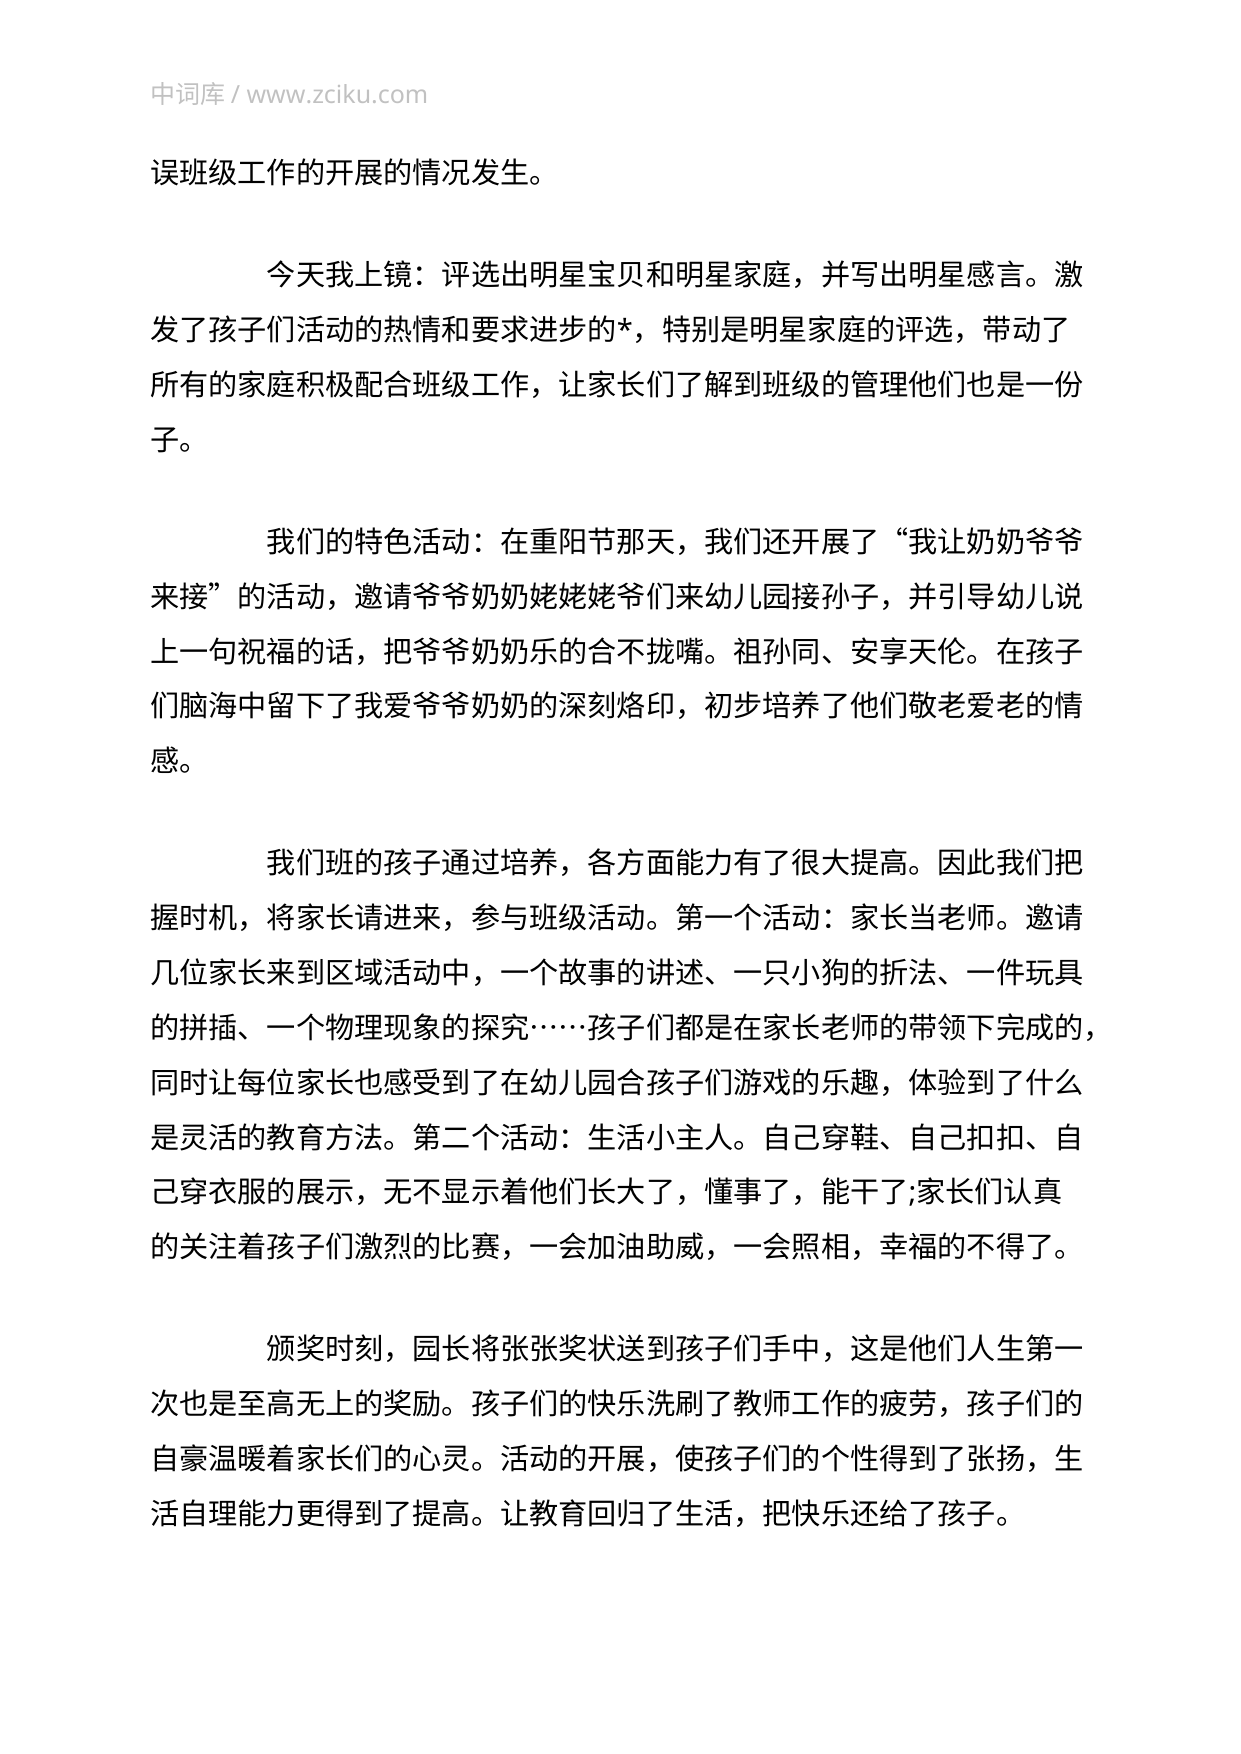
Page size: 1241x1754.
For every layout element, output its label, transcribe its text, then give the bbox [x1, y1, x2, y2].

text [150, 150, 1090, 192]
text 颁奖时刻，园长将张张奖状送到孩子们手中，这是他们人生第一次也是至高无上的奖励。孩子们的快乐洗刷了教师工作的疲劳，孩子们的自豪温暖着家长们的心灵。活动的开展，使孩子们的个性得到了张扬，生活自理能力更得到了提高。让教育回归了生活，把快乐还给了孩子。 [150, 1326, 1090, 1533]
text 今天我上镜：评选出明星宝贝和明星家庭，并写出明星感言。激发了孩子们活动的热情和要求进步的*，特别是明星家庭的评选，带动了所有的家庭积极配合班级工作，让家长们了解到班级的管理他们也是一份子。 [150, 252, 1090, 459]
text 我们班的孩子通过培养，各方面能力有了很大提高。因此我们把握时机，将家长请进来，参与班级活动。第一个活动：家长当老师。邀请几位家长来到区域活动中，一个故事的讲述、一只小狗的折法、一件玩具的拼插、一个物理现象的探究……孩子们都是在家长老师的带领下完成的，同时让每位家长也感受到了在幼儿园合孩子们游戏的乐趣，体验到了什么是灵活的教育方法。第二个活动：生活小主人。自己穿鞋、自己扣扣、自己穿衣服的展示，无不显示着他们长大了，懂事了，能干了;家长们认真的关注着孩子们激烈的比赛，一会加油助威，一会照相，幸福的不得了。 [150, 840, 1090, 1266]
text 我们的特色活动：在重阳节那天，我们还开展了“我让奶奶爷爷来接”的活动，邀请爷爷奶奶姥姥姥爷们来幼儿园接孙子，并引导幼儿说上一句祝福的话，把爷爷奶奶乐的合不拢嘴。祖孙同、安享天伦。在孩子们脑海中留下了我爱爷爷奶奶的深刻烙印，初步培养了他们敬老爱老的情感。 [150, 518, 1090, 780]
